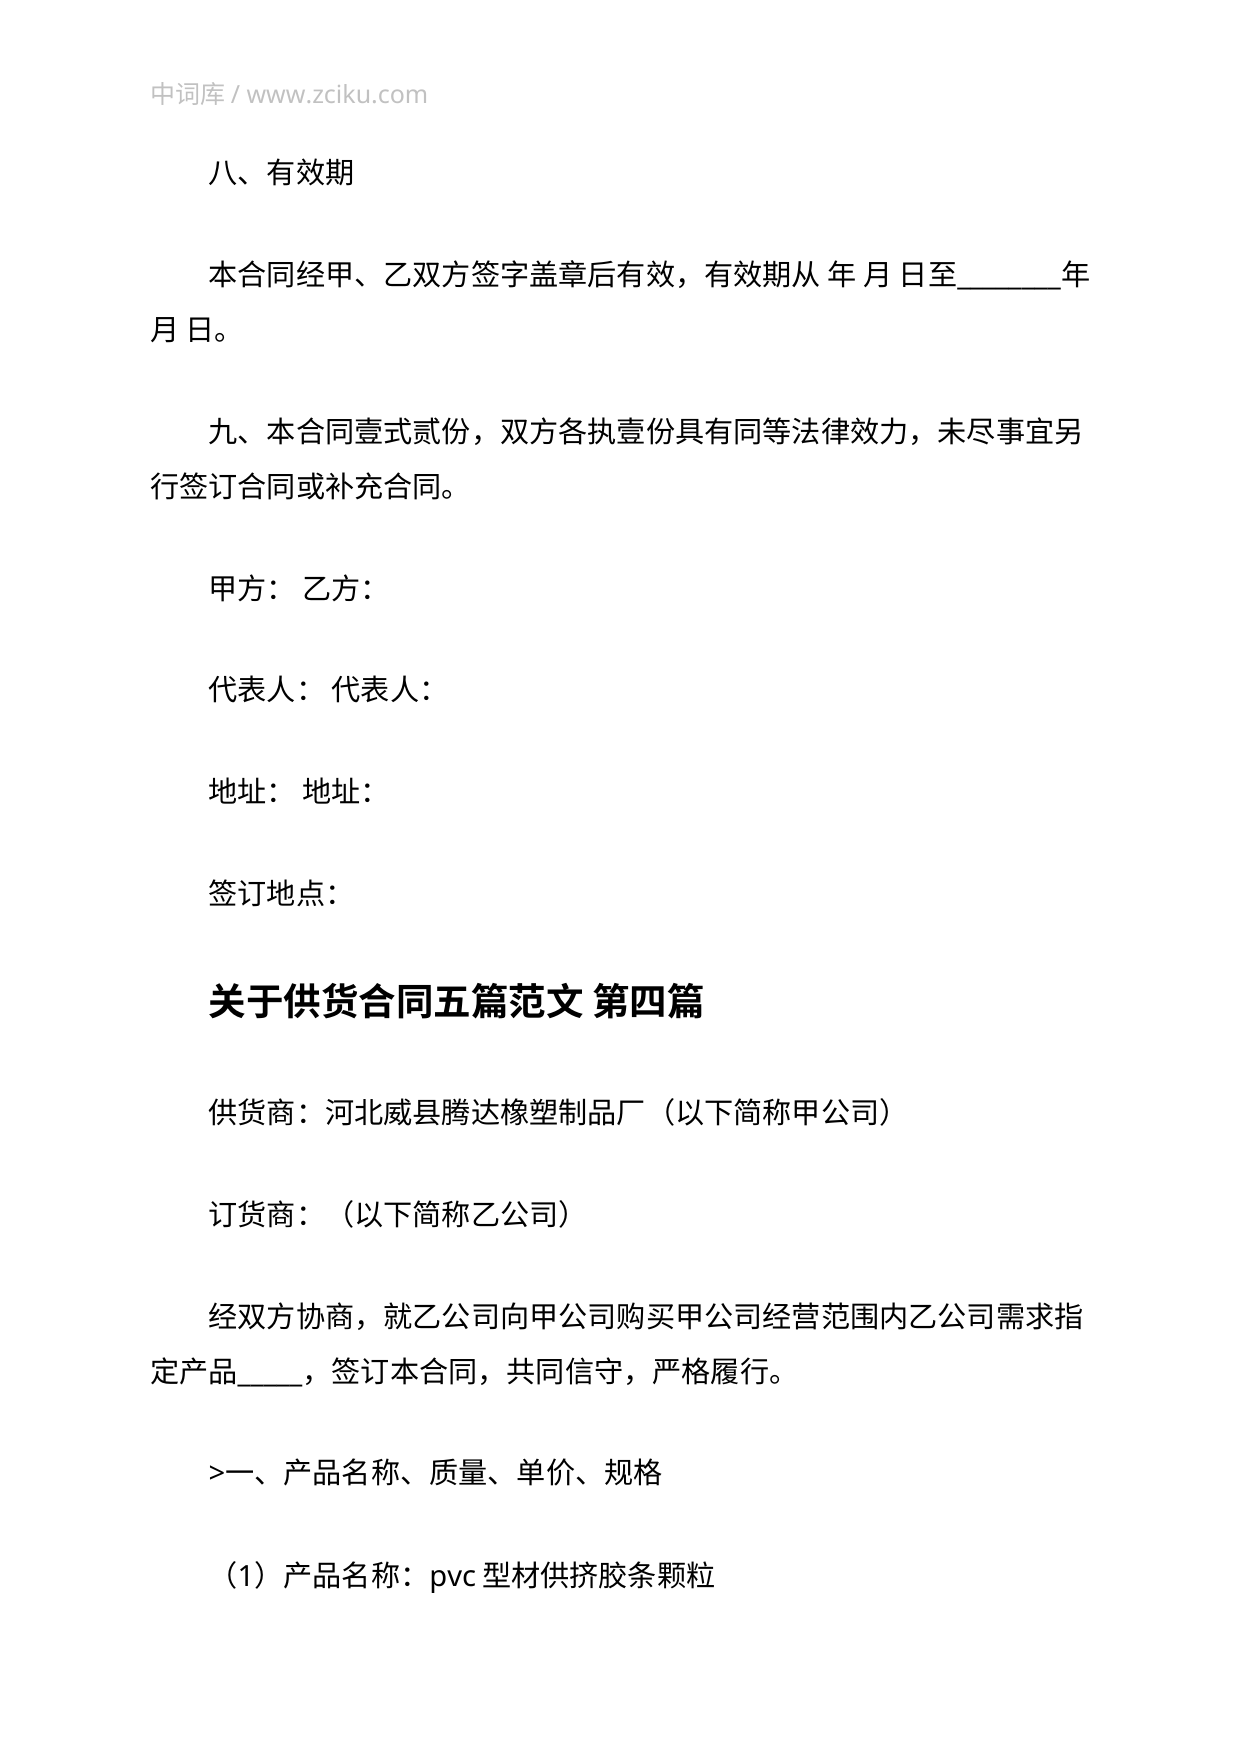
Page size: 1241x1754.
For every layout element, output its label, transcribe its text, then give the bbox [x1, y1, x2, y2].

text 本合同经甲、乙双方签字盖章后有效，有效期从 年 月 日至________年 月 日。 [150, 252, 1090, 349]
text >一、产品名称、质量、单价、规格 [150, 1450, 1090, 1492]
text 九、本合同壹式贰份，双方各执壹份具有同等法律效力，未尽事宜另行签订合同或补充合同。 [150, 408, 1090, 506]
text 甲方： 乙方： [150, 565, 1090, 607]
text 地址： 地址： [150, 769, 1090, 811]
text 订货商：（以下简称乙公司） [150, 1191, 1090, 1234]
text 签订地点： [150, 871, 1090, 913]
text 供货商：河北威县腾达橡塑制品厂（以下简称甲公司） [150, 1090, 1090, 1132]
text 关于供货合同五篇范文 第四篇 [150, 972, 1090, 1027]
text 代表人： 代表人： [150, 667, 1090, 709]
text 经双方协商，就乙公司向甲公司购买甲公司经营范围内乙公司需求指定产品_____，签订本合同，共同信守，严格履行。 [150, 1293, 1090, 1391]
text （1）产品名称：pvc型材供挤胶条颗粒 [150, 1552, 1090, 1594]
text 八、有效期 [150, 150, 1090, 192]
